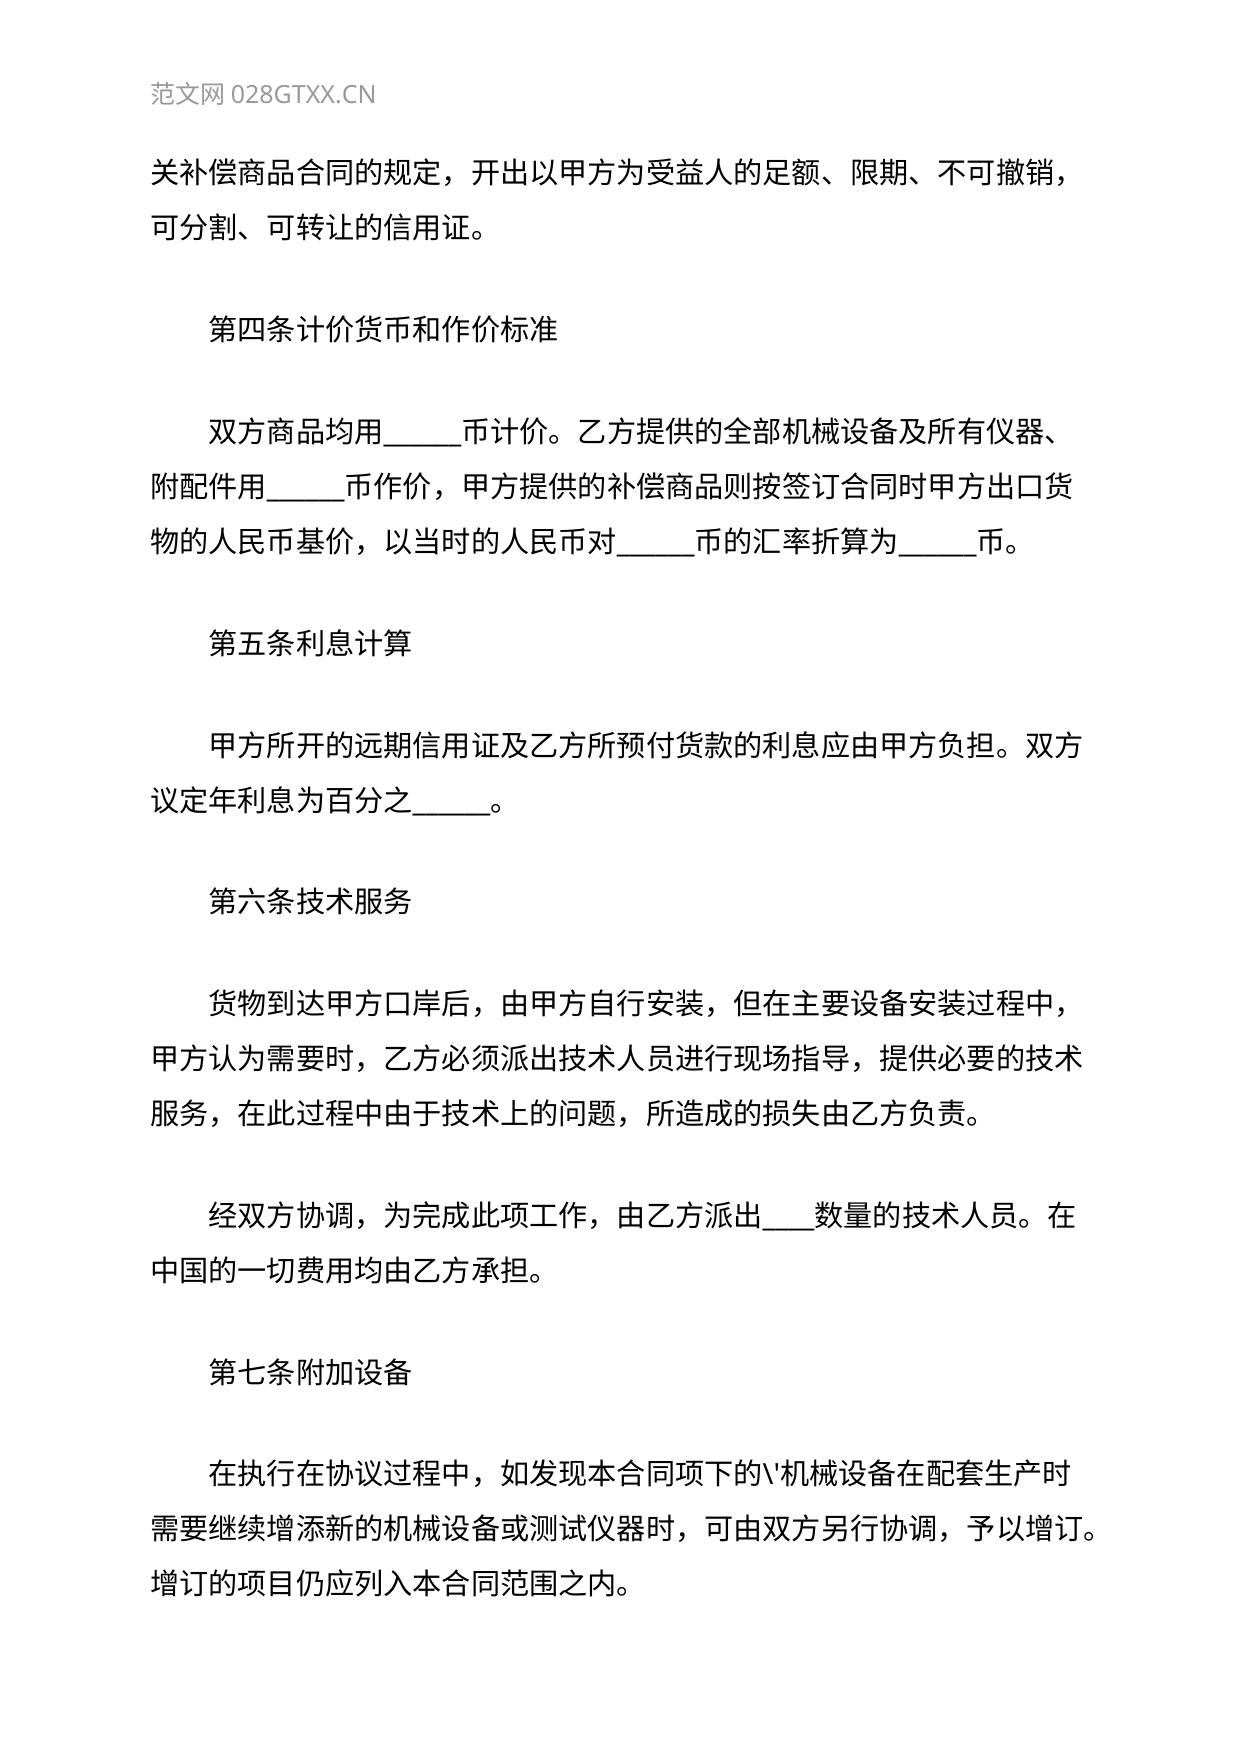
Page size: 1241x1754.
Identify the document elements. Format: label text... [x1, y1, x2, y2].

text 货物到达甲方口岸后，由甲方自行安装，但在主要设备安装过程中，甲方认为需要时，乙方必须派出技术人员进行现场指导，提供必要的技术服务，在此过程中由于技术上的问题，所造成的损失由乙方负责。 [150, 981, 1090, 1133]
text 第五条利息计算 [150, 620, 1090, 663]
text 第四条计价货币和作价标准 [150, 307, 1090, 349]
text 经双方协调，为完成此项工作，由乙方派出____数量的技术人员。在中国的一切费用均由乙方承担。 [150, 1192, 1090, 1290]
text 第六条技术服务 [150, 879, 1090, 921]
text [150, 150, 1090, 247]
text 第七条附加设备 [150, 1349, 1090, 1391]
text 双方商品均用______币计价。乙方提供的全部机械设备及所有仪器、附配件用______币作价，甲方提供的补偿商品则按签订合同时甲方出口货物的人民币基价，以当时的人民币对______币的汇率折算为______币。 [150, 408, 1090, 561]
text 甲方所开的远期信用证及乙方所预付货款的利息应由甲方负担。双方议定年利息为百分之______。 [150, 722, 1090, 819]
text 在执行在协议过程中，如发现本合同项下的\'机械设备在配套生产时需要继续增添新的机械设备或测试仪器时，可由双方另行协调，予以增订。增订的项目仍应列入本合同范围之内。 [150, 1451, 1090, 1603]
